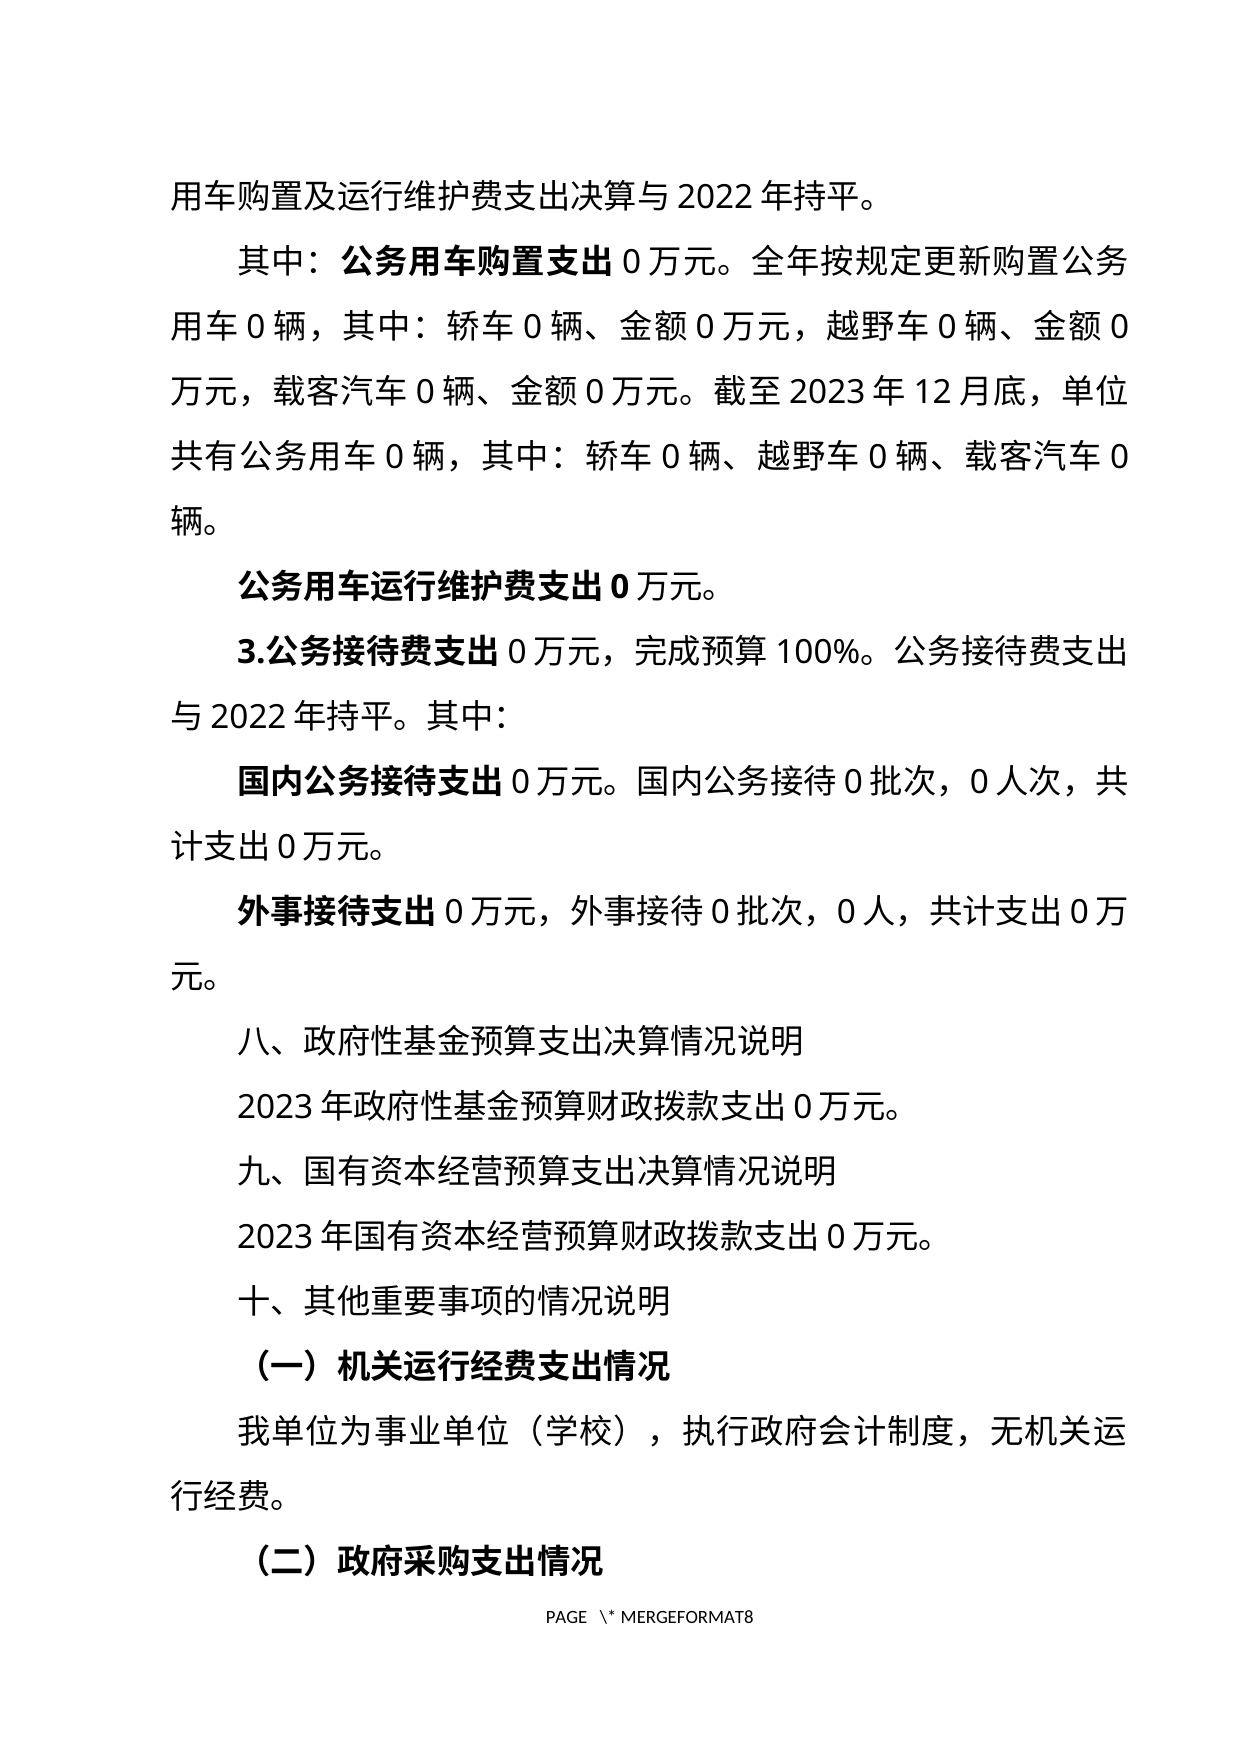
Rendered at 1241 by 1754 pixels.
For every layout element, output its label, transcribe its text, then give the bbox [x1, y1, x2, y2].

text 公务用车运行维护费支出0万元。 [170, 552, 1129, 617]
text 国内公务接待支出0万元。国内公务接待0批次，0人次，共计支出0万元。 [170, 747, 1129, 877]
text 2023年国有资本经营预算财政拨款支出0万元。 [170, 1202, 1129, 1267]
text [170, 162, 1129, 227]
text （一）机关运行经费支出情况 [170, 1332, 1129, 1397]
text 我单位为事业单位（学校），执行政府会计制度，无机关运行经费。 [170, 1397, 1129, 1527]
list 其他重要事项的情况说明 [170, 1267, 1129, 1332]
list 国有资本经营预算支出决算情况说明 [170, 1137, 1129, 1202]
text 2023年政府性基金预算财政拨款支出0万元。 [170, 1072, 1129, 1137]
text 3.公务接待费支出0万元，完成预算100%。公务接待费支出与2022年持平。其中： [170, 617, 1129, 747]
text （二）政府采购支出情况 [170, 1527, 1129, 1592]
text 八、政府性基金预算支出决算情况说明 [170, 1007, 1129, 1072]
text 外事接待支出0万元，外事接待0批次，0人，共计支出0万元。 [170, 877, 1129, 1007]
text 其中：公务用车购置支出0万元。全年按规定更新购置公务用车0辆，其中：轿车0辆、金额0万元，越野车0辆、金额0万元，载客汽车0辆、金额0万元。截至2023年12月底，单位共有公务用车0辆，其中：轿车0辆、越野车0辆、载客汽车0辆。 [170, 227, 1129, 552]
